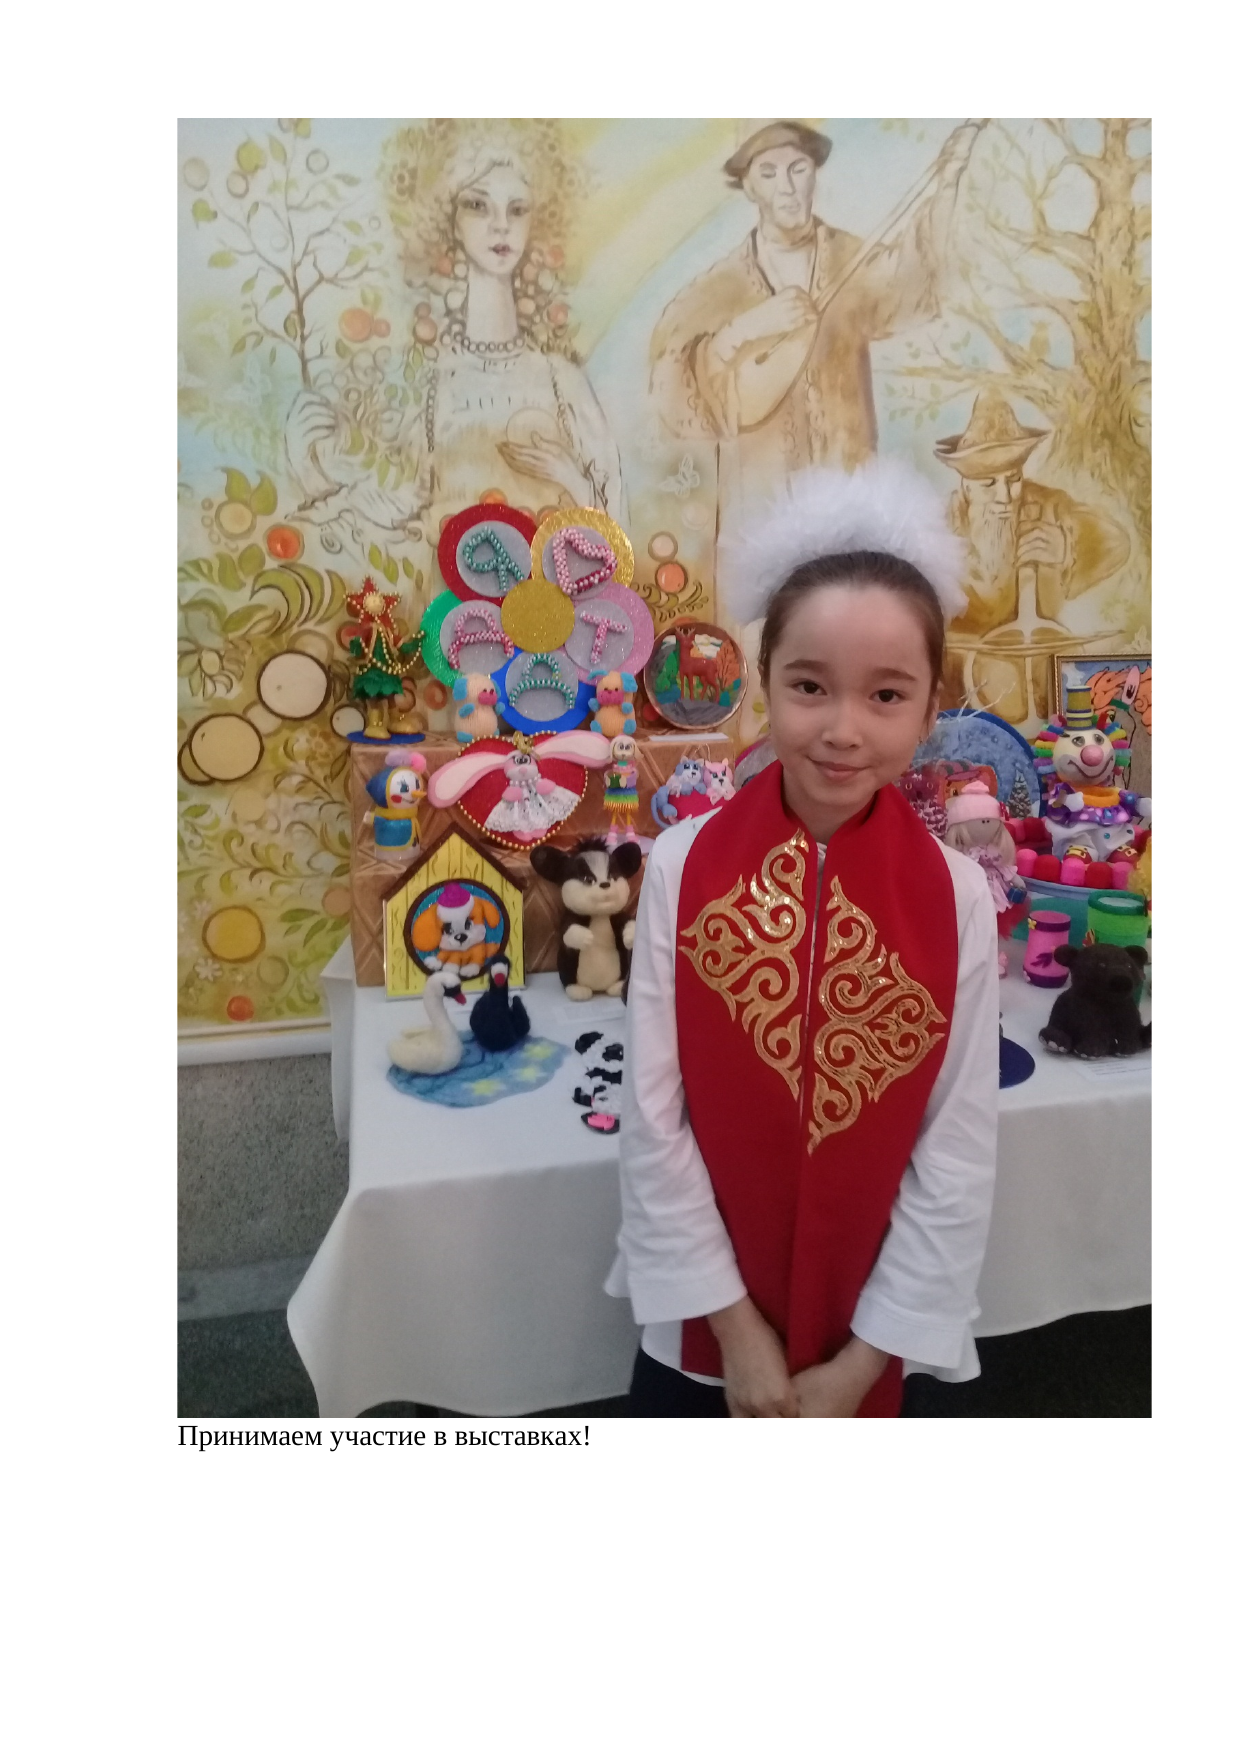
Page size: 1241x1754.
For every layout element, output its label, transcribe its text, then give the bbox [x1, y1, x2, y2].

text Побеждаем!Принимаем участие в выставках! [177, 1418, 1152, 1451]
picture [177, 118, 1152, 1418]
